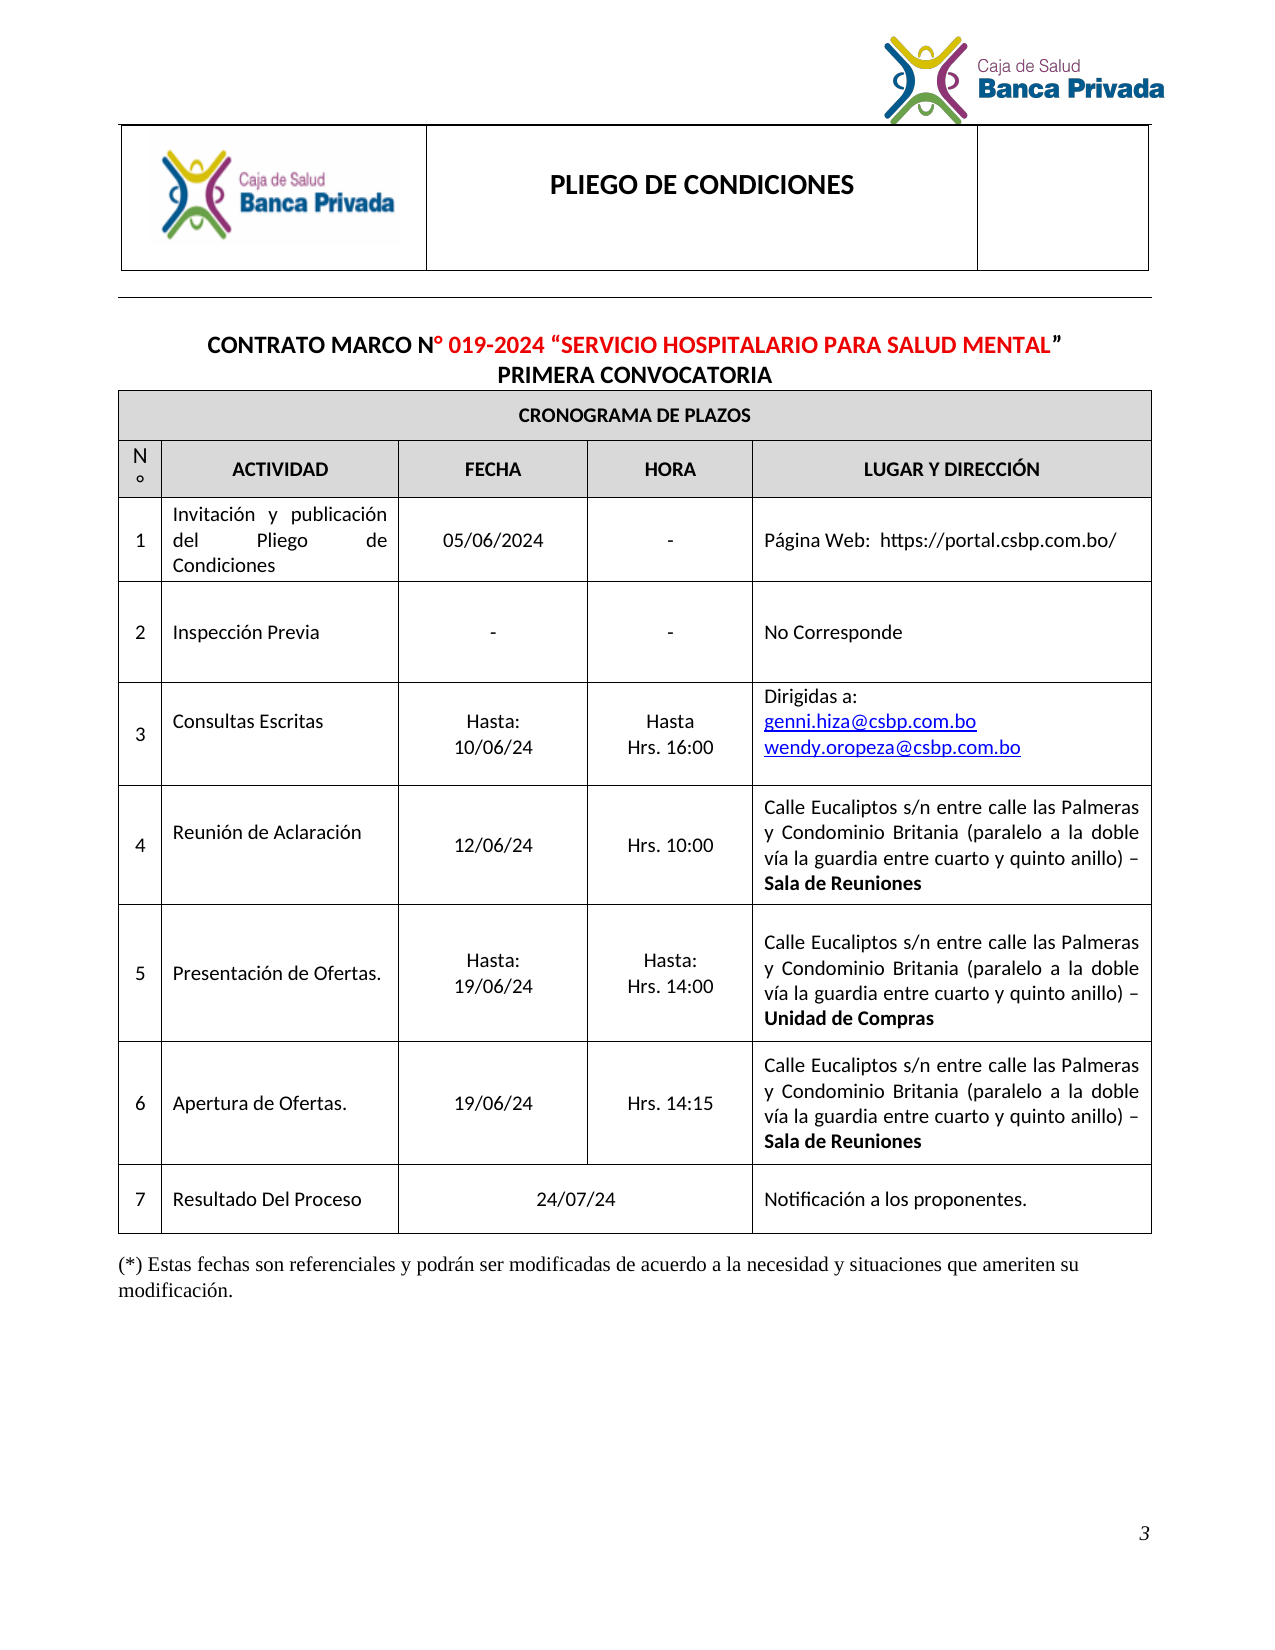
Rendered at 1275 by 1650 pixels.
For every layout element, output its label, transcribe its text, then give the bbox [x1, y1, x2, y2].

table_cell No Corresponde [753, 582, 1151, 682]
table_cell Hasta: 10/06/24 [399, 683, 587, 785]
text (*) Estas fechas son referenciales y podrán ser modificadas de acuerdo a la necesidad y situaciones que ameriten su modificación. [118, 1252, 1152, 1302]
table_cell 19/06/24 [399, 1042, 587, 1164]
table_cell Calle Eucaliptos s/n entre calle las Palmeras y Condominio Britania (paralelo a la doble vía la guardia entre cuarto y quinto anillo) – Sala de Reuniones [753, 786, 1151, 904]
table_cell Consultas Escritas [162, 683, 398, 785]
picture [147, 126, 403, 245]
table_cell Hrs. 14:15 [588, 1042, 752, 1164]
table_cell HORA [588, 441, 752, 497]
table_cell FECHA [399, 441, 587, 497]
text CONTRATO MARCO N° 019-2024 “SERVICIO HOSPITALARIO PARA SALUD MENTAL” [118, 329, 1152, 359]
picture [978, 126, 1148, 135]
table_cell Hasta Hrs. 16:00 [588, 683, 752, 785]
table_cell N° [119, 441, 161, 497]
table_cell Hasta: Hrs. 14:00 [588, 905, 752, 1041]
table_cell 1 [119, 498, 161, 581]
table_cell Calle Eucaliptos s/n entre calle las Palmeras y Condominio Britania (paralelo a la doble vía la guardia entre cuarto y quinto anillo) – Sala de Reuniones [753, 1042, 1151, 1164]
table_cell - [399, 582, 587, 682]
table_cell Dirigidas a: genni.hiza@csbp.com.bo wendy.oropeza@csbp.com.bo [753, 683, 1151, 785]
table_cell Resultado Del Proceso [162, 1165, 398, 1233]
table_cell 12/06/24 [399, 786, 587, 904]
table_cell - [588, 582, 752, 682]
table_cell Página Web: https://portal.csbp.com.bo/ [753, 498, 1151, 581]
table_cell Hasta: 19/06/24 [399, 905, 587, 1041]
table_cell 4 [119, 786, 161, 904]
table_cell Calle Eucaliptos s/n entre calle las Palmeras y Condominio Britania (paralelo a la doble vía la guardia entre cuarto y quinto anillo) – Unidad de Compras [753, 905, 1151, 1041]
table_cell 24/07/24 [399, 1165, 752, 1233]
table_cell Invitación y publicación del Pliego de Condiciones [162, 498, 398, 581]
table_cell 7 [119, 1165, 161, 1233]
table_cell Reunión de Aclaración [162, 786, 398, 904]
table_cell Notificación a los proponentes. [753, 1165, 1151, 1233]
table_cell Apertura de Ofertas. [162, 1042, 398, 1164]
table_cell Hrs. 10:00 [588, 786, 752, 904]
table_cell 3 [119, 683, 161, 785]
table_cell 2 [119, 582, 161, 682]
table_cell LUGAR Y DIRECCIÓN [753, 441, 1151, 497]
table_cell Inspección Previa [162, 582, 398, 682]
picture [873, 126, 977, 135]
table_cell Presentación de Ofertas. [162, 905, 398, 1041]
table_cell ACTIVIDAD [162, 441, 398, 497]
text PRIMERA CONVOCATORIA [118, 359, 1152, 390]
table_cell 6 [119, 1042, 161, 1164]
table_header CRONOGRAMA DE PLAZOS [119, 391, 1151, 440]
table_cell - [588, 498, 752, 581]
table_cell 05/06/2024 [399, 498, 587, 581]
picture [873, 28, 1177, 135]
table_cell 5 [119, 905, 161, 1041]
